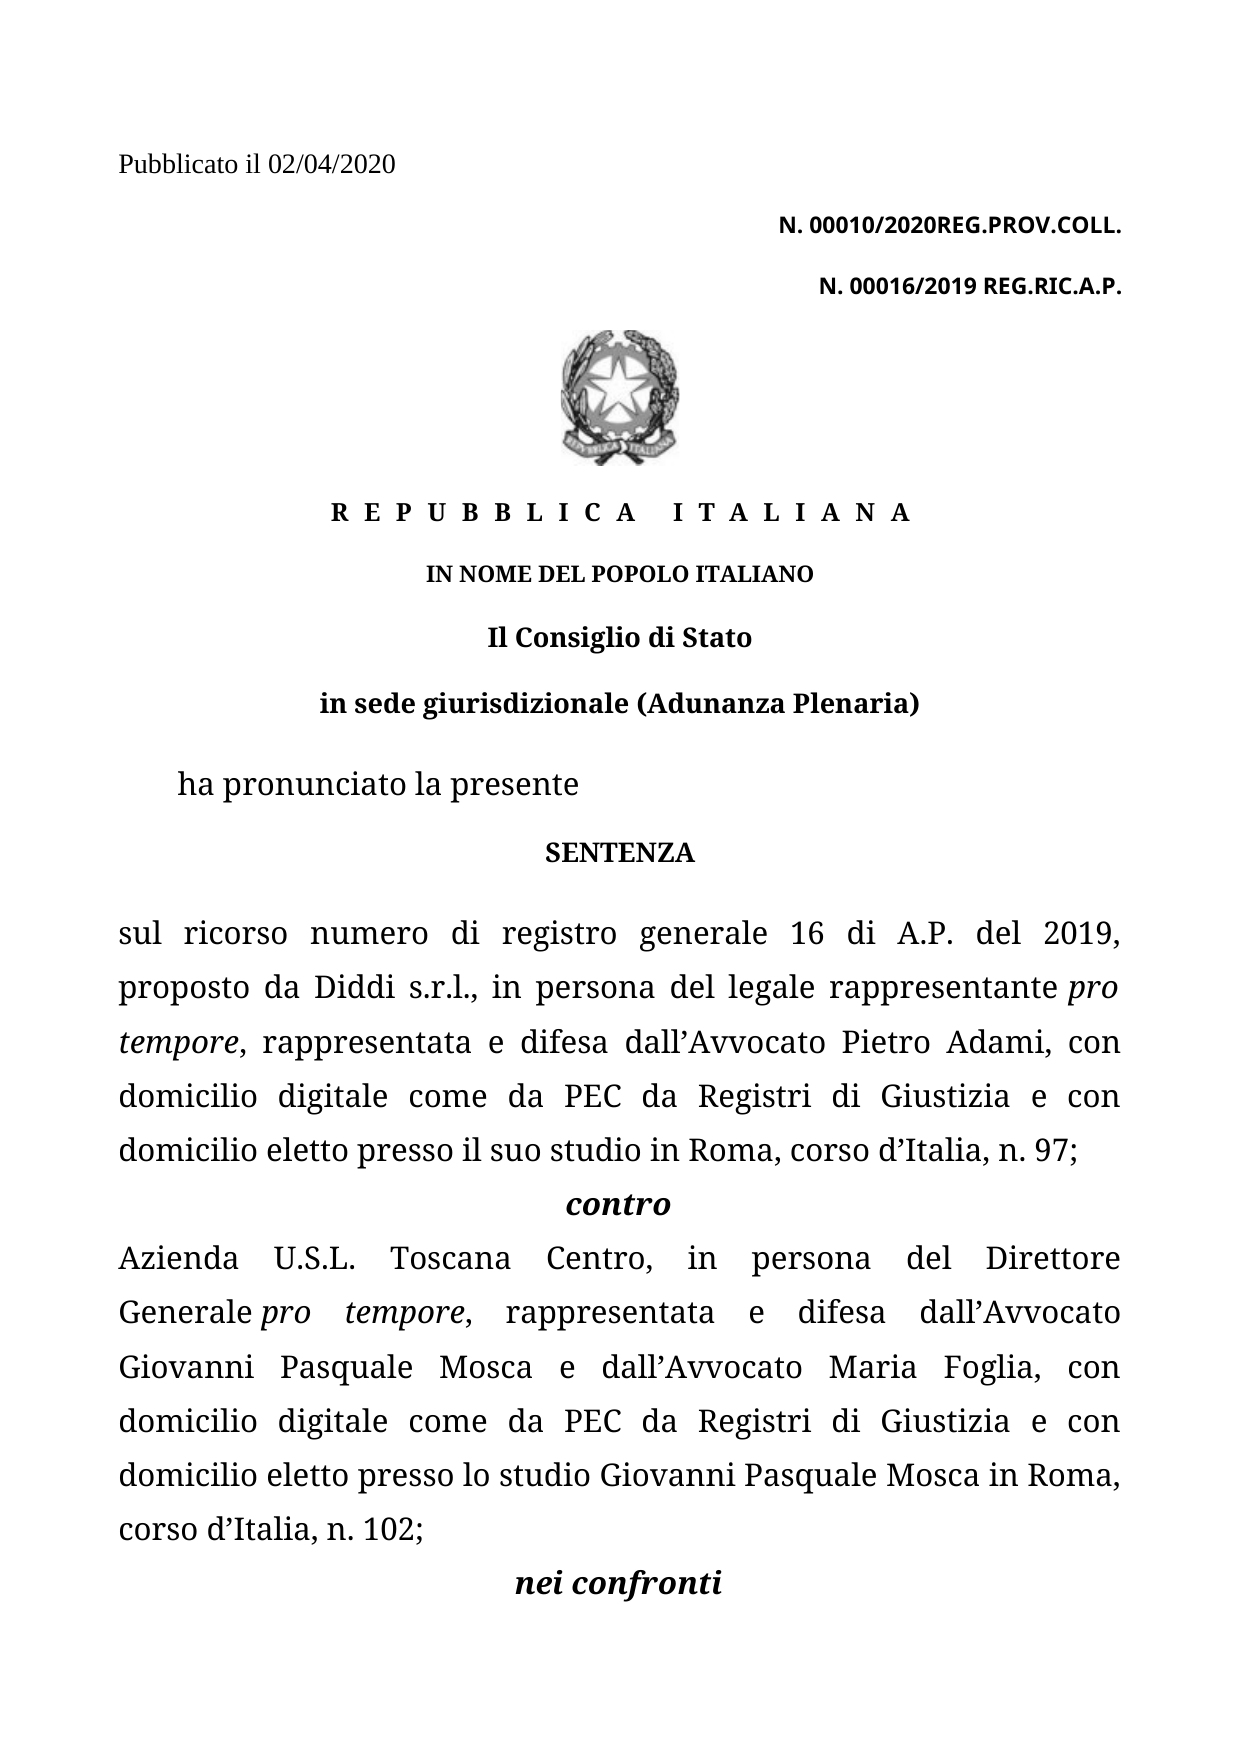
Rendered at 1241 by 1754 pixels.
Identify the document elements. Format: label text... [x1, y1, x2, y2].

text contro [118, 1171, 1122, 1225]
text Pubblicato il 02/04/2020 [118, 148, 1122, 180]
text N. 00010/2020REG.PROV.COLL. [118, 209, 1122, 240]
text IN NOME DEL POPOLO ITALIANO [118, 558, 1122, 589]
text Azienda U.S.L. Toscana Centro, in persona del Direttore Generale pro tempore, rappresentata e difesa dall’Avvocato Giovanni Pasquale Mosca e dall’Avvocato Maria Foglia, con domicilio digitale come da PEC da Registri di Giustizia e con domicilio eletto presso lo studio Giovanni Pasquale Mosca in Roma, corso d’Italia, n. 102; [118, 1225, 1122, 1550]
picture [560, 330, 680, 466]
text in sede giurisdizionale (Adunanza Plenaria) [118, 684, 1122, 721]
text SENTENZA [118, 834, 1122, 871]
text N. 00016/2019 REG.RIC.A.P. [118, 269, 1122, 301]
text nei confronti [118, 1550, 1122, 1604]
text ha pronunciato la presente [118, 750, 1122, 804]
text sul ricorso numero di registro generale 16 di A.P. del 2019, proposto da Diddi s.r.l., in persona del legale rappresentante pro tempore, rappresentata e difesa dall’Avvocato Pietro Adami, con domicilio digitale come da PEC da Registri di Giustizia e con domicilio eletto presso il suo studio in Roma, corso d’Italia, n. 97; [118, 900, 1122, 1171]
text REPUBBLICA ITALIANA [118, 494, 1122, 529]
text Il Consiglio di Stato [118, 618, 1122, 655]
